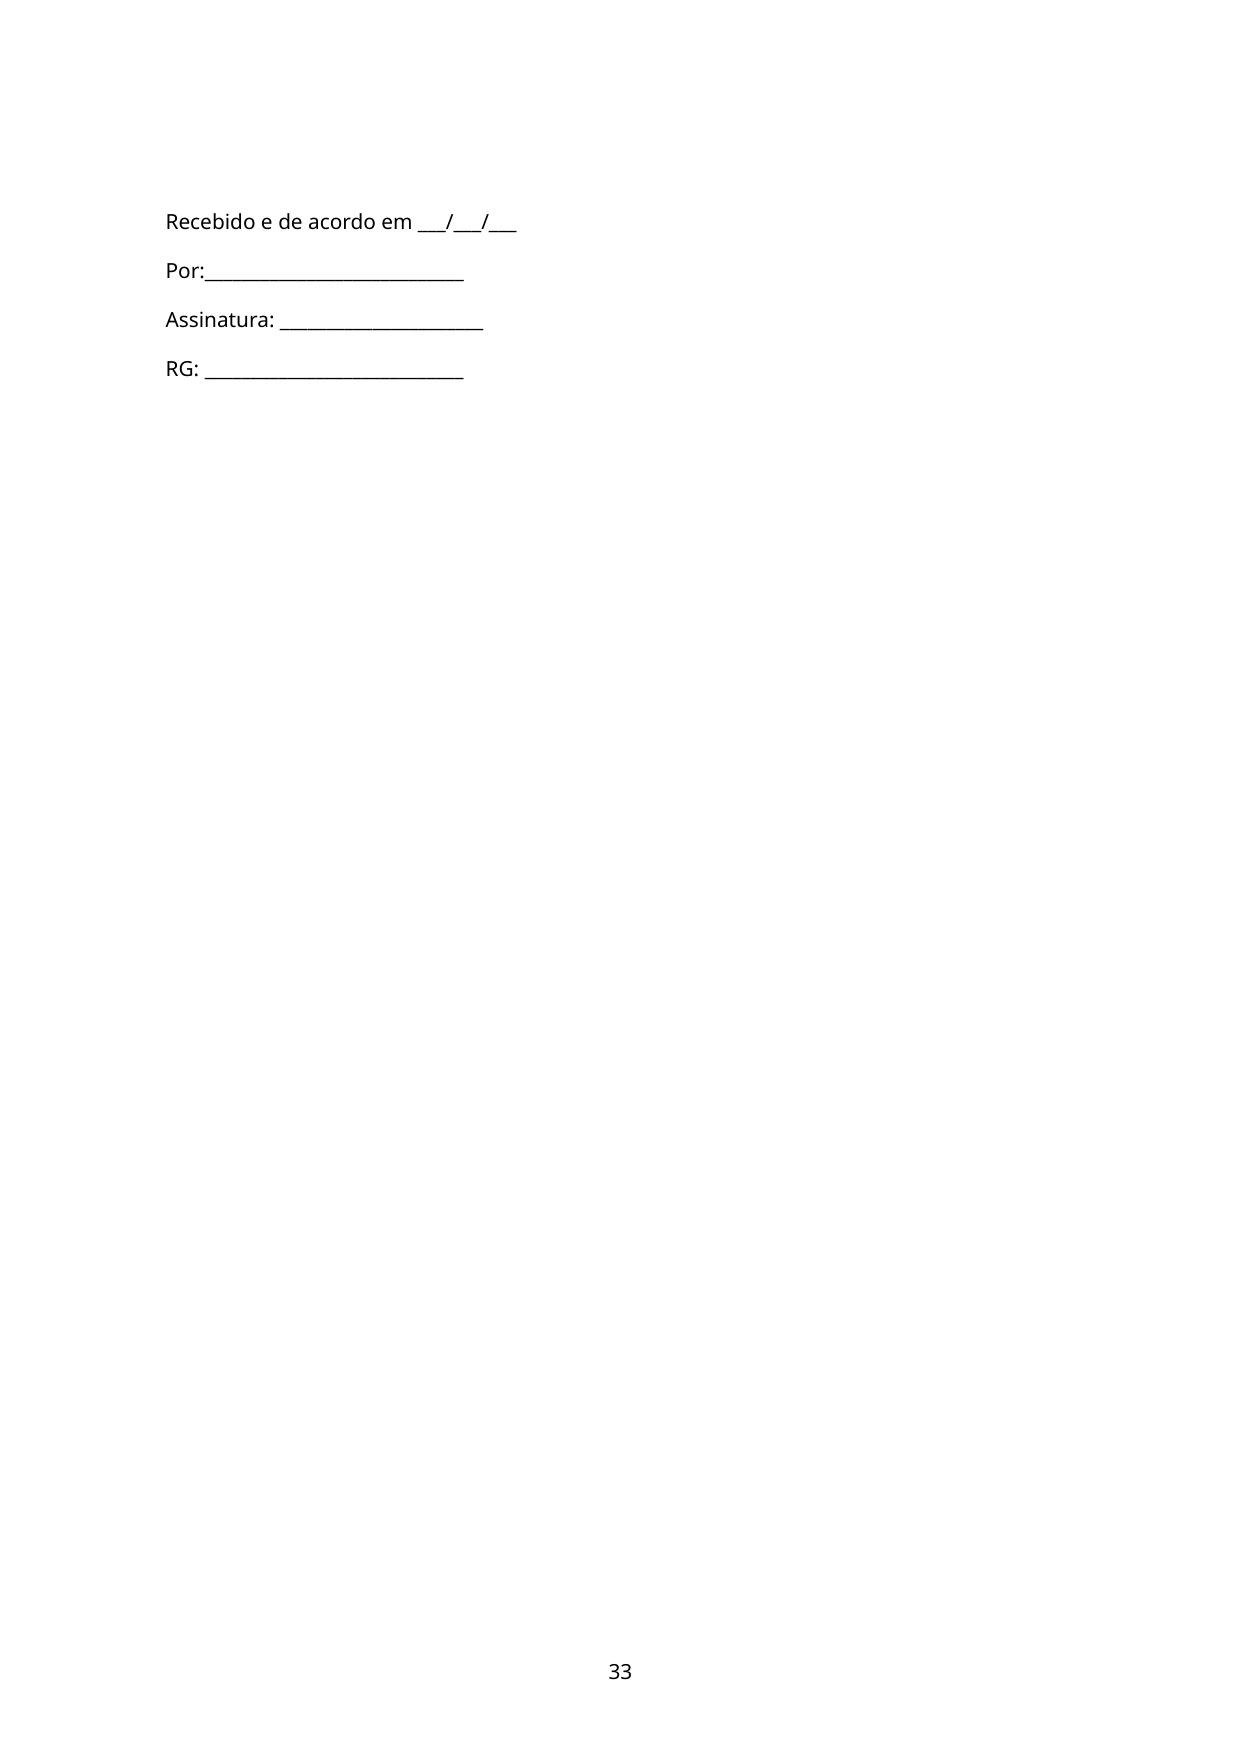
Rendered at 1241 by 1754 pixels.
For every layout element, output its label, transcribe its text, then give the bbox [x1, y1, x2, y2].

text RG: ____________________________ [165, 354, 1075, 382]
text Recebido e de acordo em ___/___/___ [165, 207, 1075, 235]
text Por:____________________________ [165, 256, 1075, 284]
text Assinatura: ______________________ [165, 305, 1075, 333]
